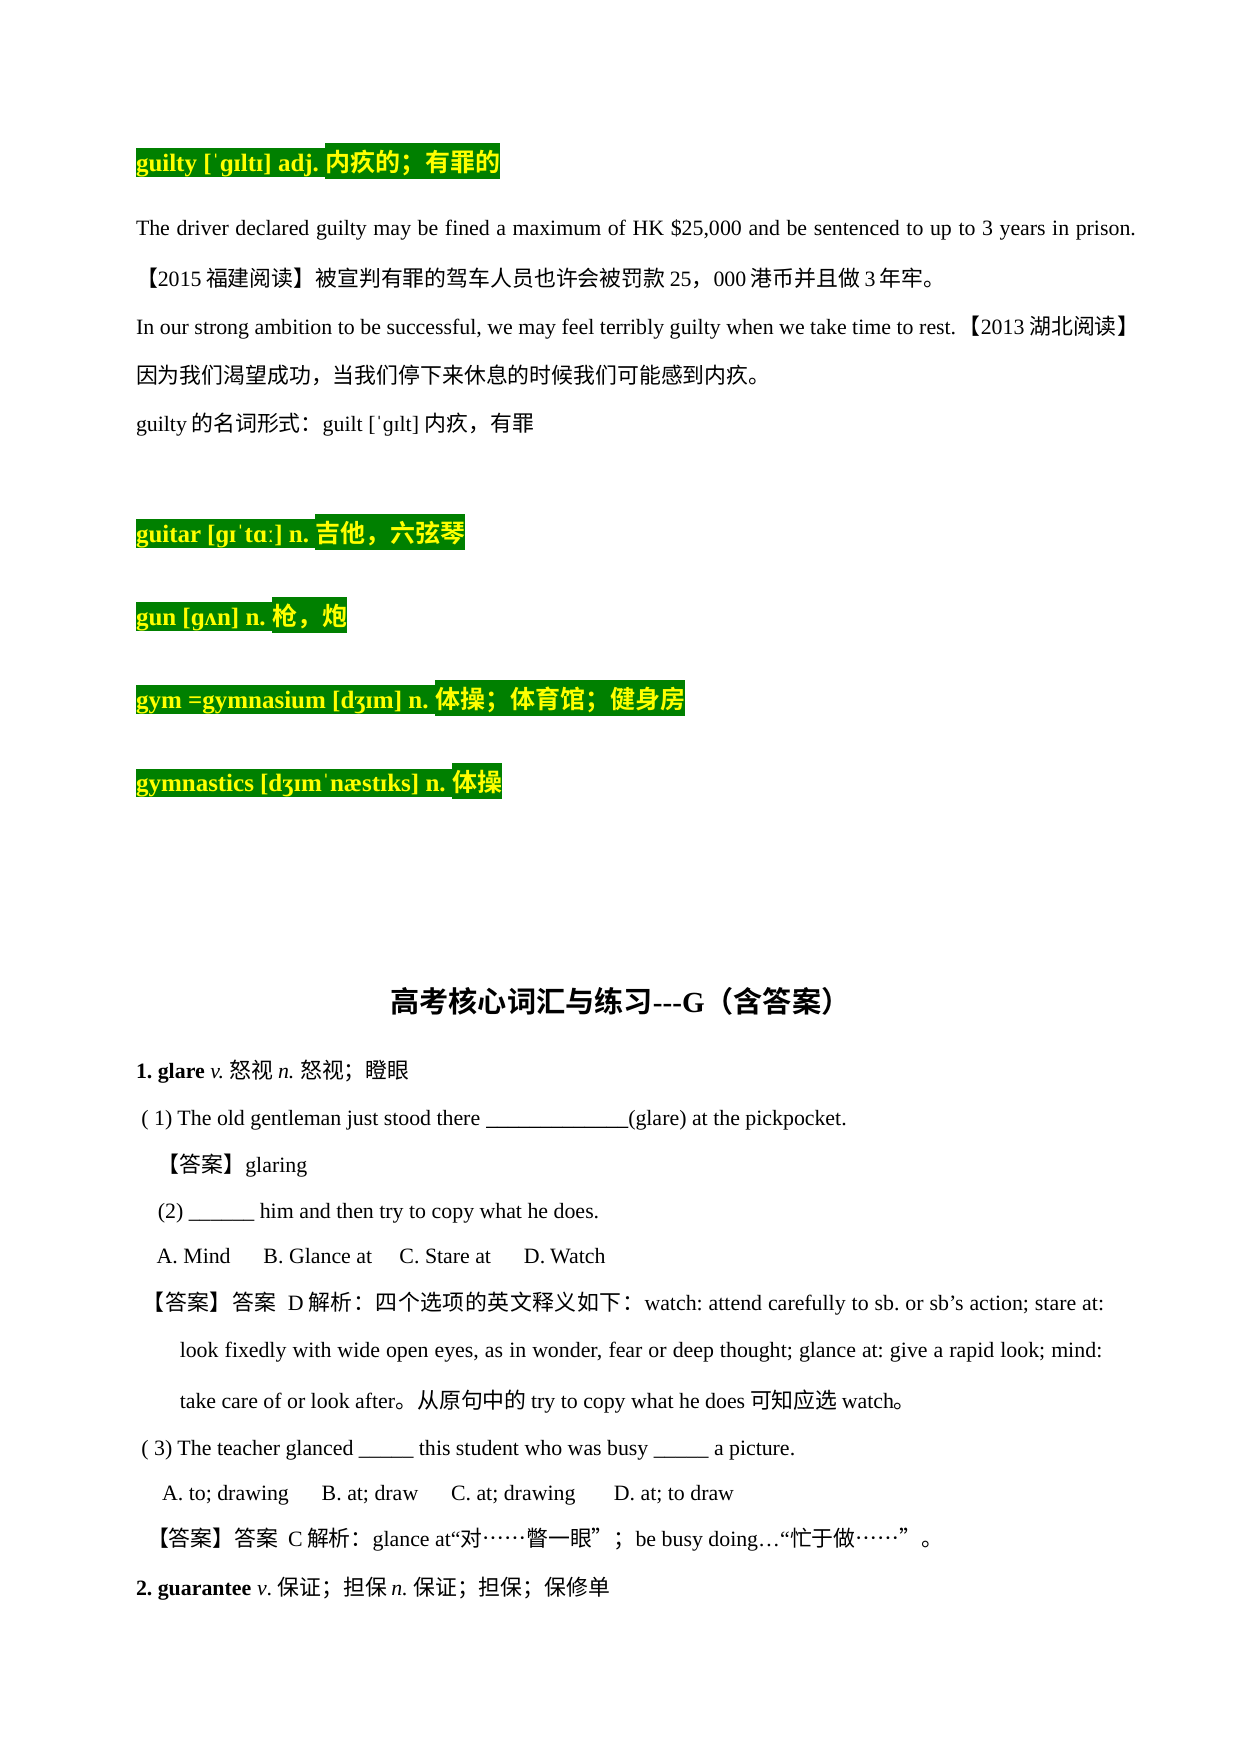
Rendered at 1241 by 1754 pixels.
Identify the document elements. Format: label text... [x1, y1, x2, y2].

text 【答案】答案 D解析：四个选项的英文释义如下：watch: attend carefully to sb. or sb’s action; stare at: look fixedly with wide open eyes, as in wonder, fear or deep thought; glance at: give a rapid look; mind: take care of or look after。从原句中的try to copy what he does可知应选watch。 [136, 1285, 1104, 1415]
text 【答案】答案 C解析：glance at“对……瞥一眼”；be busy doing…“忙于做……”。 [136, 1521, 1104, 1553]
text 高考核心词汇与练习---G（含答案） [136, 967, 1104, 1032]
text In our strong ambition to be successful, we may feel terribly guilty when we take time to rest.【2013湖北阅读】因为我们渴望成功，当我们停下来休息的时候我们可能感到内疚。 [136, 308, 1139, 390]
text A. Mind B. Glance at C. Stare at D. Watch [136, 1240, 1104, 1272]
text guilty [ˈɡɪltɪ] adj. 内疚的；有罪的 [136, 128, 1104, 193]
text 2. guarantee v. 保证；担保n. 保证；担保；保修单 [136, 1569, 1104, 1602]
text gun [ɡʌn] n. 枪，炮 [136, 582, 1104, 647]
text A. to; drawing B. at; draw C. at; drawing D. at; to draw [136, 1476, 1104, 1508]
text guitar [ɡɪˈtɑː] n. 吉他，六弦琴 [136, 499, 1104, 564]
text (2) ______ him and then try to copy what he does. [158, 1195, 1104, 1227]
text gymnastics [dʒɪmˈnæstɪks] n. 体操 [136, 748, 1104, 813]
text gym =gymnasium [dʒɪm] n. 体操；体育馆；健身房 [136, 665, 1104, 730]
text 【答案】glaring [158, 1146, 1104, 1179]
text ( 3) The teacher glanced _____ this student who was busy _____ a picture. [136, 1431, 1104, 1463]
text 1. glare v. 怒视 n. 怒视；瞪眼 [136, 1053, 1104, 1086]
text ( 1) The old gentleman just stood there _____________(glare) at the pickpocket. [136, 1101, 1104, 1134]
text The driver declared guilty may be fined a maximum of HK $25,000 and be sentenced to up to 3 years in prison.【2015福建阅读】被宣判有罪的驾车人员也许会被罚款25，000港币并且做3年牢。 [136, 211, 1139, 293]
text guilty的名词形式：guilt [ˈɡɪlt] 内疚，有罪 [136, 406, 1139, 438]
